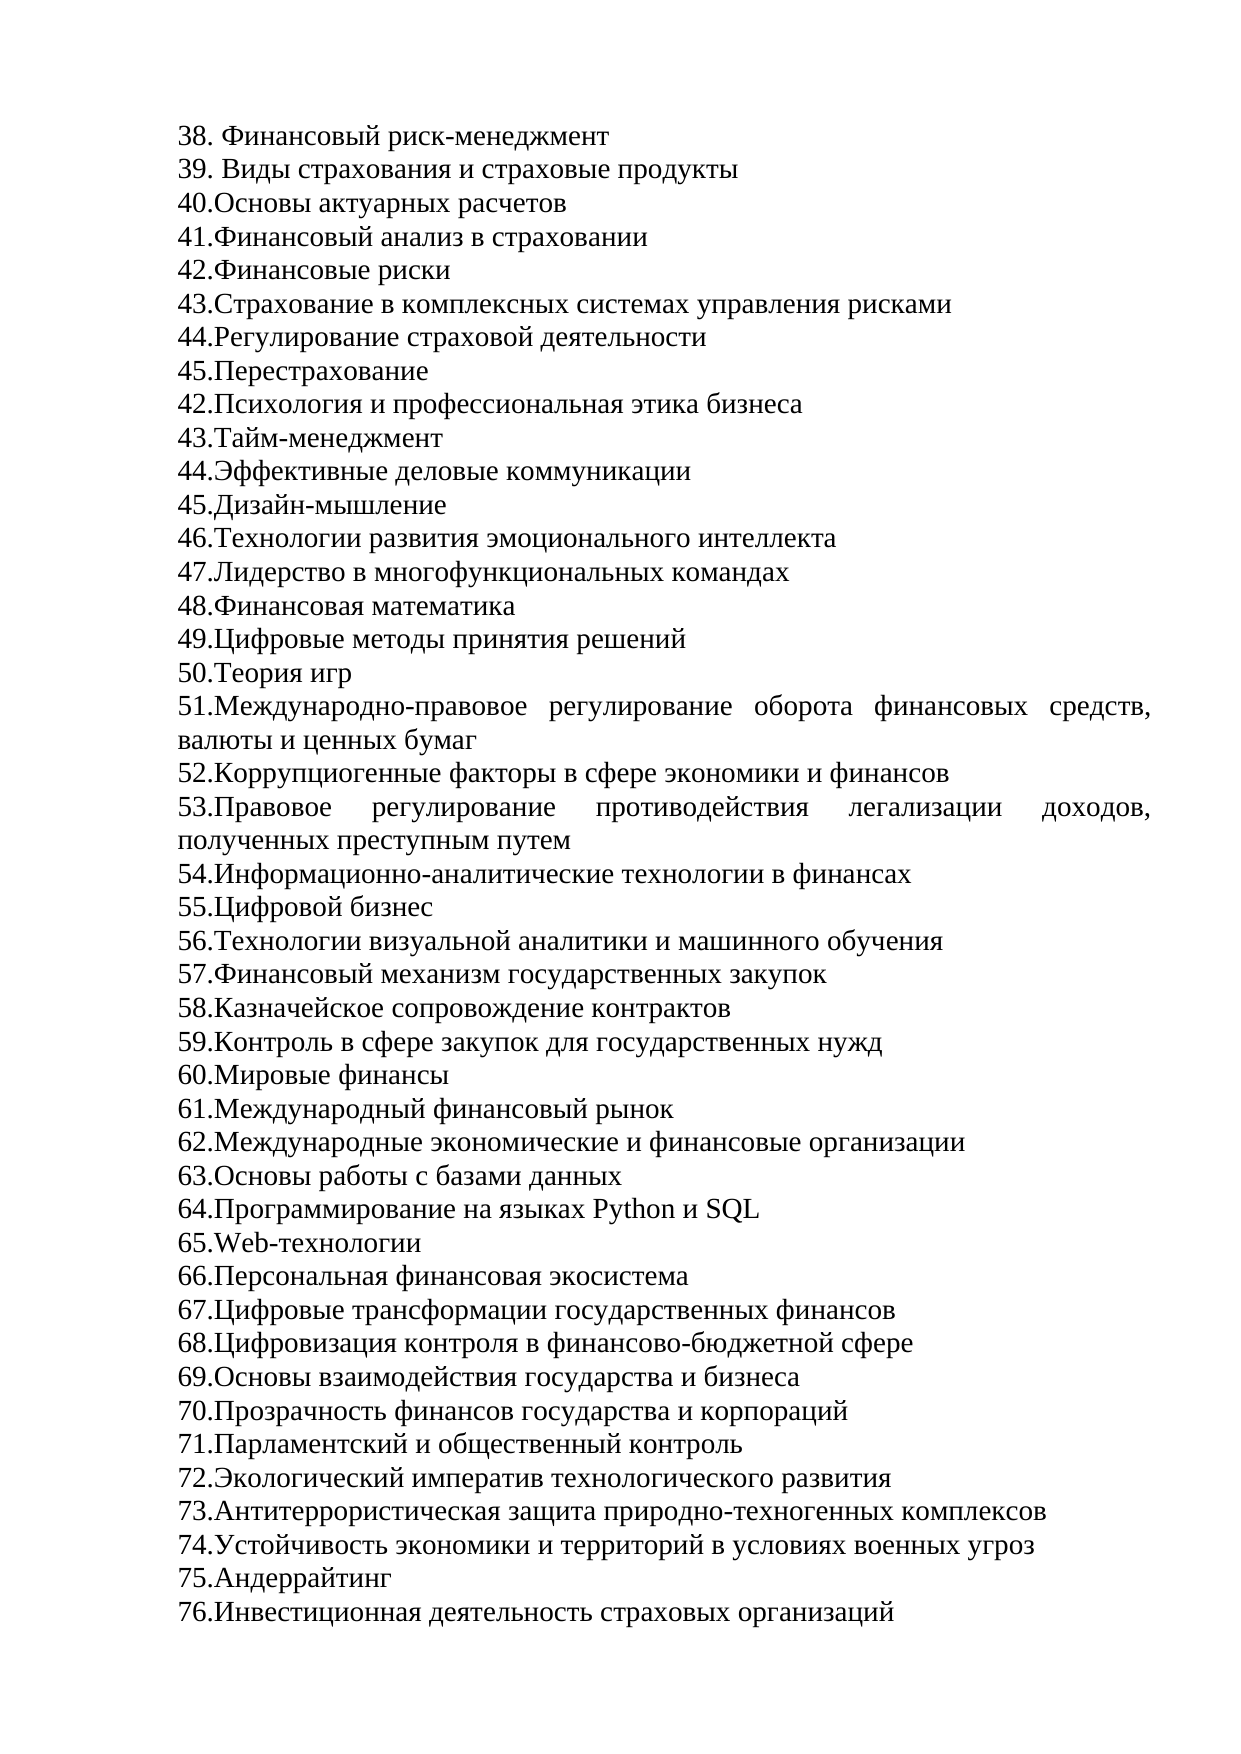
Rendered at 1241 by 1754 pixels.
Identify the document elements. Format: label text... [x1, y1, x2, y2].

text 57.Финансовый механизм государственных закупок [177, 957, 1152, 990]
text 42.Психология и профессиональная этика бизнеса [177, 386, 1152, 420]
text 38. Финансовый риск-менеджмент [177, 118, 1152, 152]
text 46.Технологии развития эмоционального интеллекта [177, 521, 1152, 554]
text 68.Цифровизация контроля в финансово-бюджетной сфере [177, 1326, 1152, 1359]
text 54.Информационно-аналитические технологии в финансах [177, 856, 1152, 889]
text 47.Лидерство в многофункциональных командах [177, 554, 1152, 588]
text 61.Международный финансовый рынок [177, 1091, 1152, 1124]
text 43.Страхование в комплексных системах управления рисками [177, 286, 1152, 319]
text 42.Финансовые риски [177, 252, 1152, 286]
text 45.Перестрахование [177, 353, 1152, 386]
text 55.Цифровой бизнес [177, 889, 1152, 923]
text 75.Андеррайтинг [177, 1560, 1152, 1594]
text 51.Международно-правовое регулирование оборота финансовых средств, валюты и ценных бумаг [177, 688, 1152, 755]
text 50.Теория игр [177, 655, 1152, 688]
text 40.Основы актуарных расчетов [177, 185, 1152, 219]
text 60.Мировые финансы [177, 1057, 1152, 1091]
text 72.Экологический императив технологического развития [177, 1460, 1152, 1493]
text 66.Персональная финансовая экосистема [177, 1258, 1152, 1292]
text 69.Основы взаимодействия государства и бизнеса [177, 1359, 1152, 1393]
text 65.Web-технологии [177, 1225, 1152, 1258]
text 63.Основы работы с базами данных [177, 1158, 1152, 1191]
text 43.Тайм-менеджмент [177, 420, 1152, 453]
text 41.Финансовый анализ в страховании [177, 219, 1152, 252]
text 45.Дизайн-мышление [177, 487, 1152, 521]
text 49.Цифровые методы принятия решений [177, 621, 1152, 655]
text 74.Устойчивость экономики и территорий в условиях военных угроз [177, 1527, 1152, 1560]
text 44.Эффективные деловые коммуникации [177, 453, 1152, 487]
text 70.Прозрачность финансов государства и корпораций [177, 1393, 1152, 1426]
text 59.Контроль в сфере закупок для государственных нужд [177, 1024, 1152, 1057]
text 64.Программирование на языках Python и SQL [177, 1191, 1152, 1225]
text 44.Регулирование страховой деятельности [177, 319, 1152, 353]
text 58.Казначейское сопровождение контрактов [177, 990, 1152, 1024]
text 62.Международные экономические и финансовые организации [177, 1124, 1152, 1158]
text 48.Финансовая математика [177, 588, 1152, 621]
text 52.Коррупциогенные факторы в сфере экономики и финансов [177, 755, 1152, 789]
text 39. Виды страхования и страховые продукты [177, 152, 1152, 185]
text 73.Антитеррористическая защита природно-техногенных комплексов [177, 1493, 1152, 1527]
text 76.Инвестиционная деятельность страховых организаций [177, 1594, 1152, 1627]
text 56.Технологии визуальной аналитики и машинного обучения [177, 923, 1152, 957]
text 53.Правовое регулирование противодействия легализации доходов, полученных преступным путем [177, 789, 1152, 856]
text 67.Цифровые трансформации государственных финансов [177, 1292, 1152, 1326]
text 71.Парламентский и общественный контроль [177, 1426, 1152, 1460]
